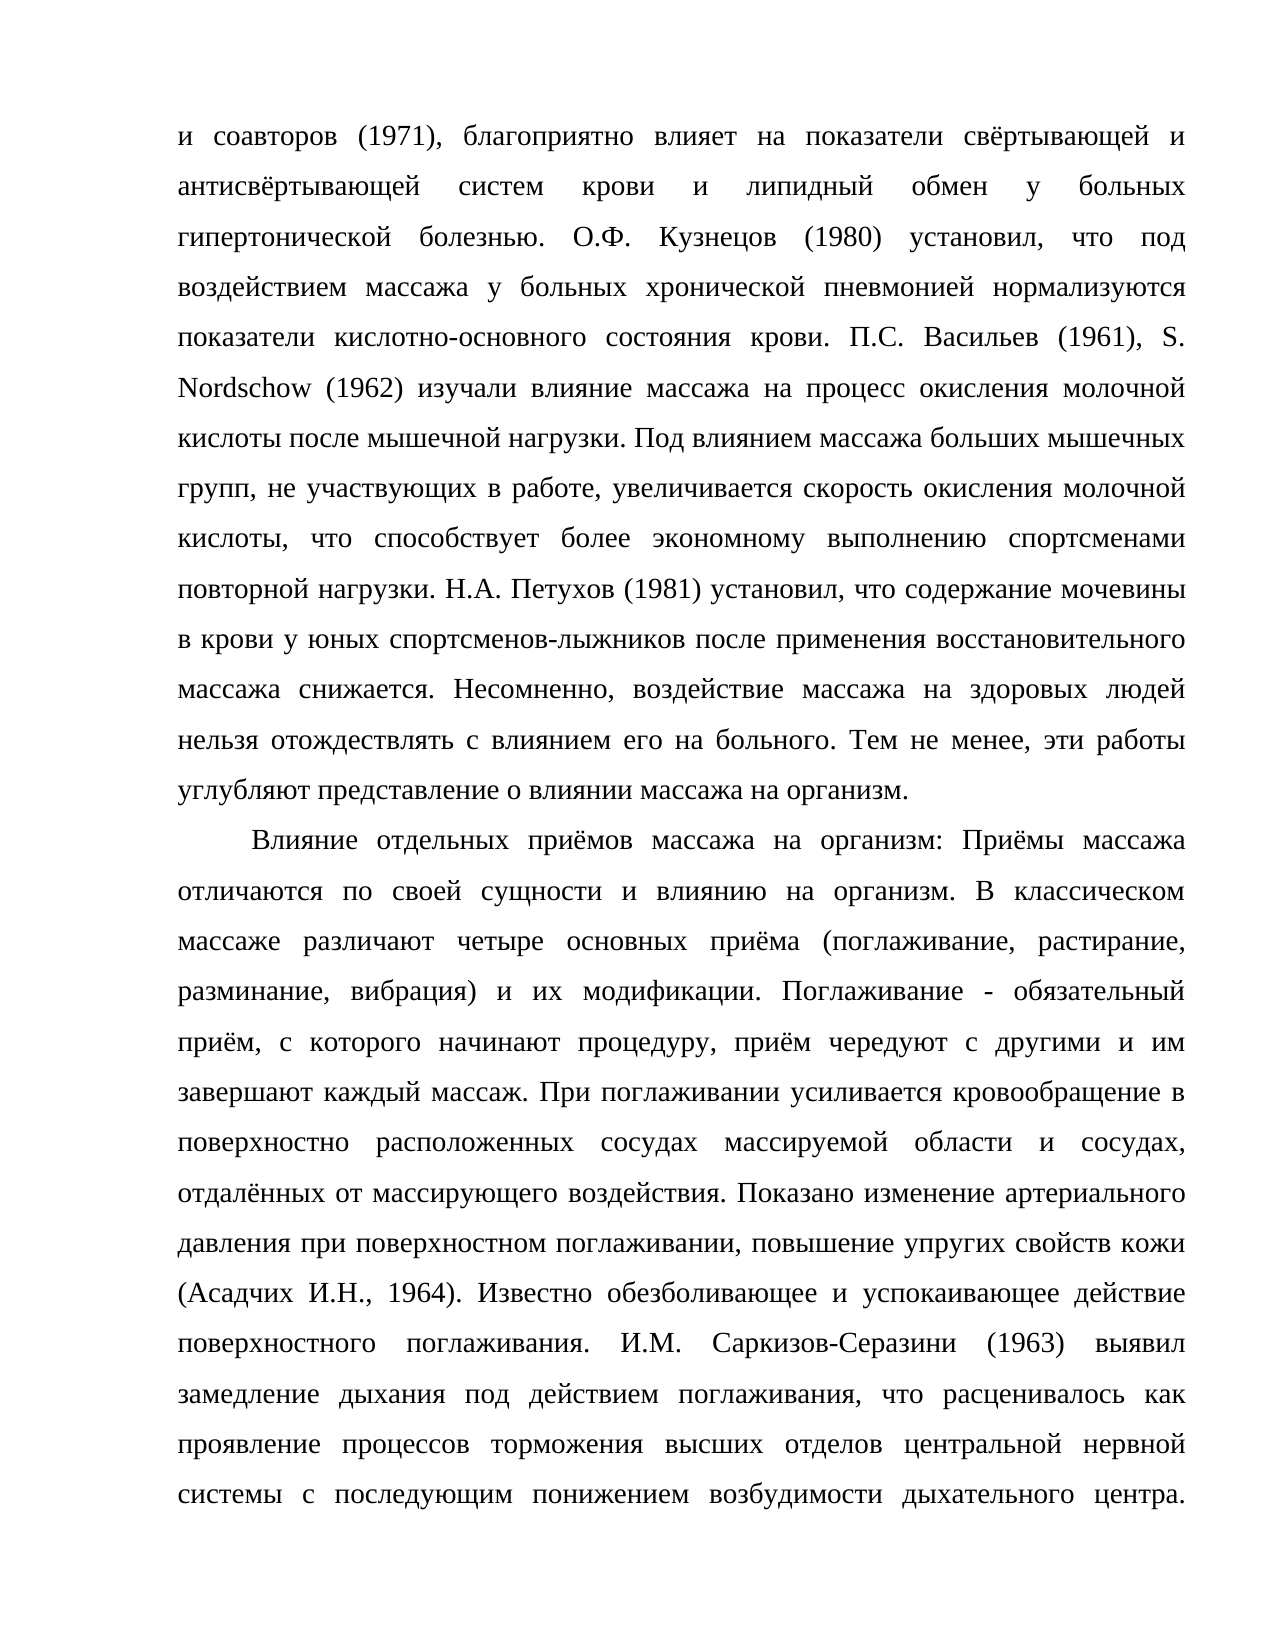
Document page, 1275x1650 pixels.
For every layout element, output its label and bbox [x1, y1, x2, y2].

text [177, 822, 1186, 1510]
text [177, 118, 1186, 806]
